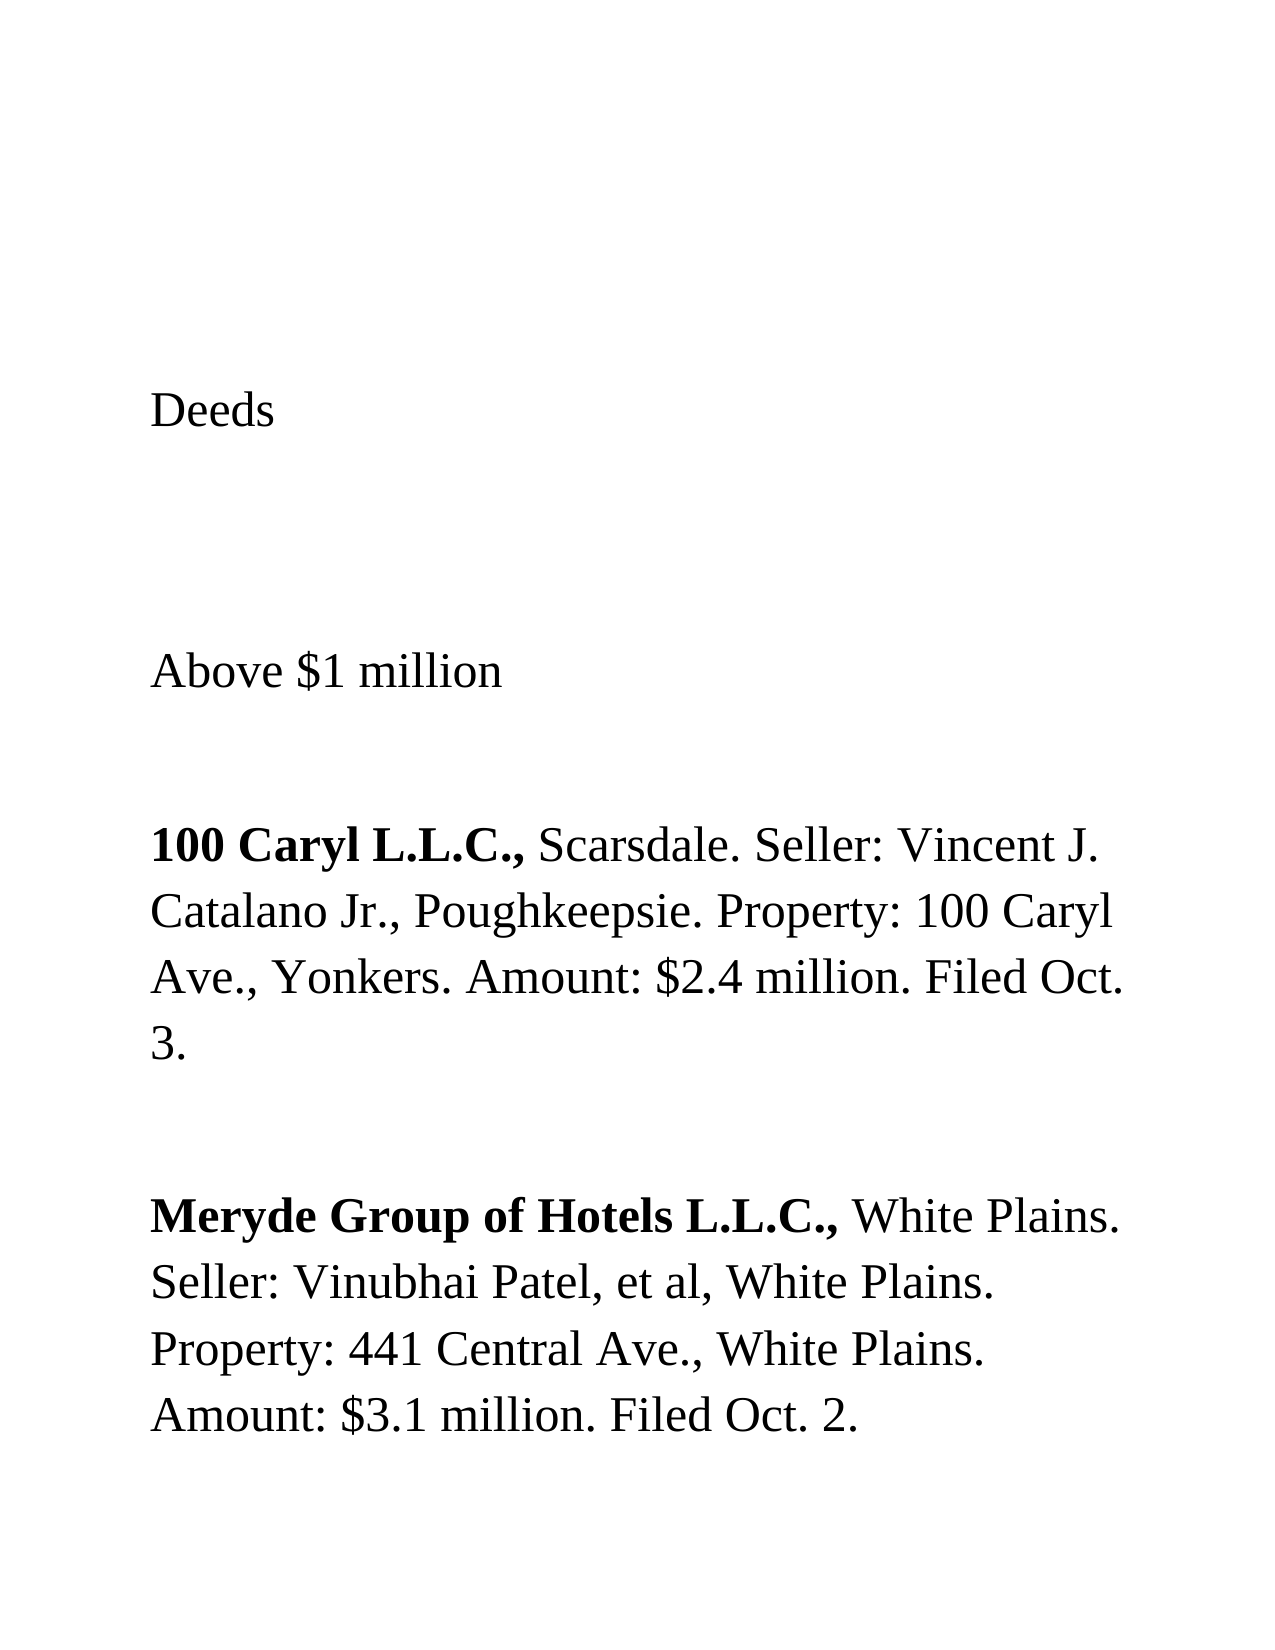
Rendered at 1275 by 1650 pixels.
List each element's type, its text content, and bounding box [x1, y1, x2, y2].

text Deeds [150, 380, 1125, 437]
text Above $1 million [150, 641, 1125, 698]
text 100 Caryl L.L.C., Scarsdale. Seller: Vincent J. Catalano Jr., Poughkeepsie. Property: 100 Caryl Ave., Yonkers. Amount: $2.4 million. Filed Oct. 3. [150, 814, 1125, 1070]
text Meryde Group of Hotels L.L.C., White Plains. Seller: Vinubhai Patel, et al, White Plains. Property: 441 Central Ave., White Plains. Amount: $3.1 million. Filed Oct. 2. [150, 1186, 1125, 1442]
